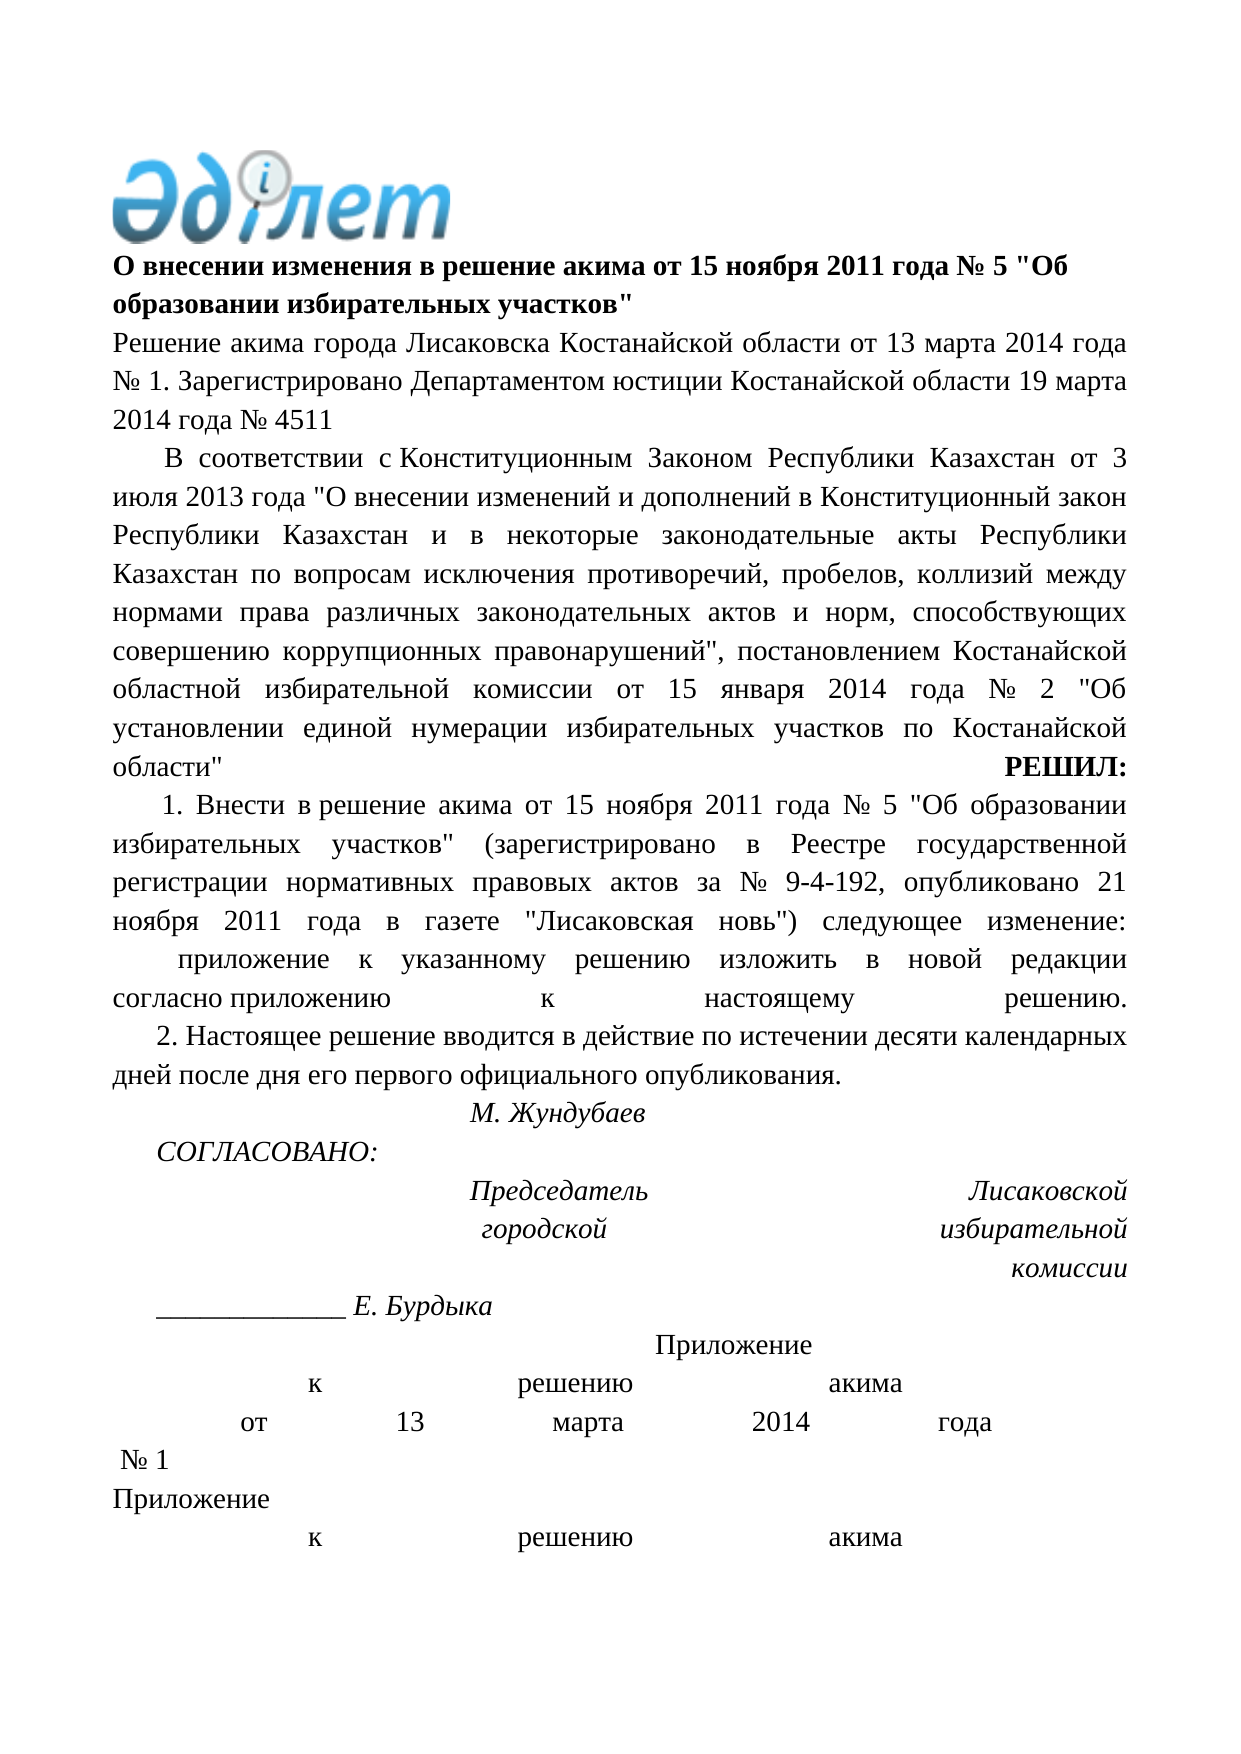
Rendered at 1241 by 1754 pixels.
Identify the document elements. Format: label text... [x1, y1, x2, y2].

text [112, 1481, 1128, 1553]
text Решение акима города Лисаковска Костанайской области от 13 марта 2014 года № 1. Зарегистрировано Департаментом юстиции Костанайской области 19 марта 2014 года № 4511 [112, 325, 1128, 435]
text Приложение к решению акима от 13 марта 2014 года № 1 [112, 1327, 1128, 1476]
picture [112, 150, 451, 244]
text О внесении изменения в решение акима от 15 ноября 2011 года № 5 "Об образовании избирательных участков" [112, 248, 1128, 320]
text В соответствии с Конституционным Законом Республики Казахстан от 3 июля 2013 года "О внесении изменений и дополнений в Конституционный закон Республики Казахстан и в некоторые законодательные акты Республики Казахстан по вопросам исключения противоречий, пробелов, коллизий между нормами права различных законодательных актов и норм, способствующих совершению коррупционных правонарушений", постановлением Костанайской областной избирательной комиссии от 15 января 2014 года № 2 "Об установлении единой нумерации избирательных участков по Костанайской области" РЕШИЛ: 1. Внести в решение акима от 15 ноября 2011 года № 5 "Об образовании избирательных участков" (зарегистрировано в Реестре государственной регистрации нормативных правовых актов за № 9-4-192, опубликовано 21 ноября 2011 года в газете "Лисаковская новь") следующее изменение: приложение к указанному решению изложить в новой редакции согласно приложению к настоящему решению. 2. Настоящее решение вводится в действие по истечении десяти календарных дней после дня его первого официального опубликования. [112, 440, 1128, 1091]
text Председатель Лисаковской городской избирательной комиссии _____________ Е. Бурдыка [112, 1173, 1128, 1322]
text СОГЛАСОВАНО: [112, 1134, 1128, 1168]
text М. Жундубаев [112, 1096, 1128, 1129]
